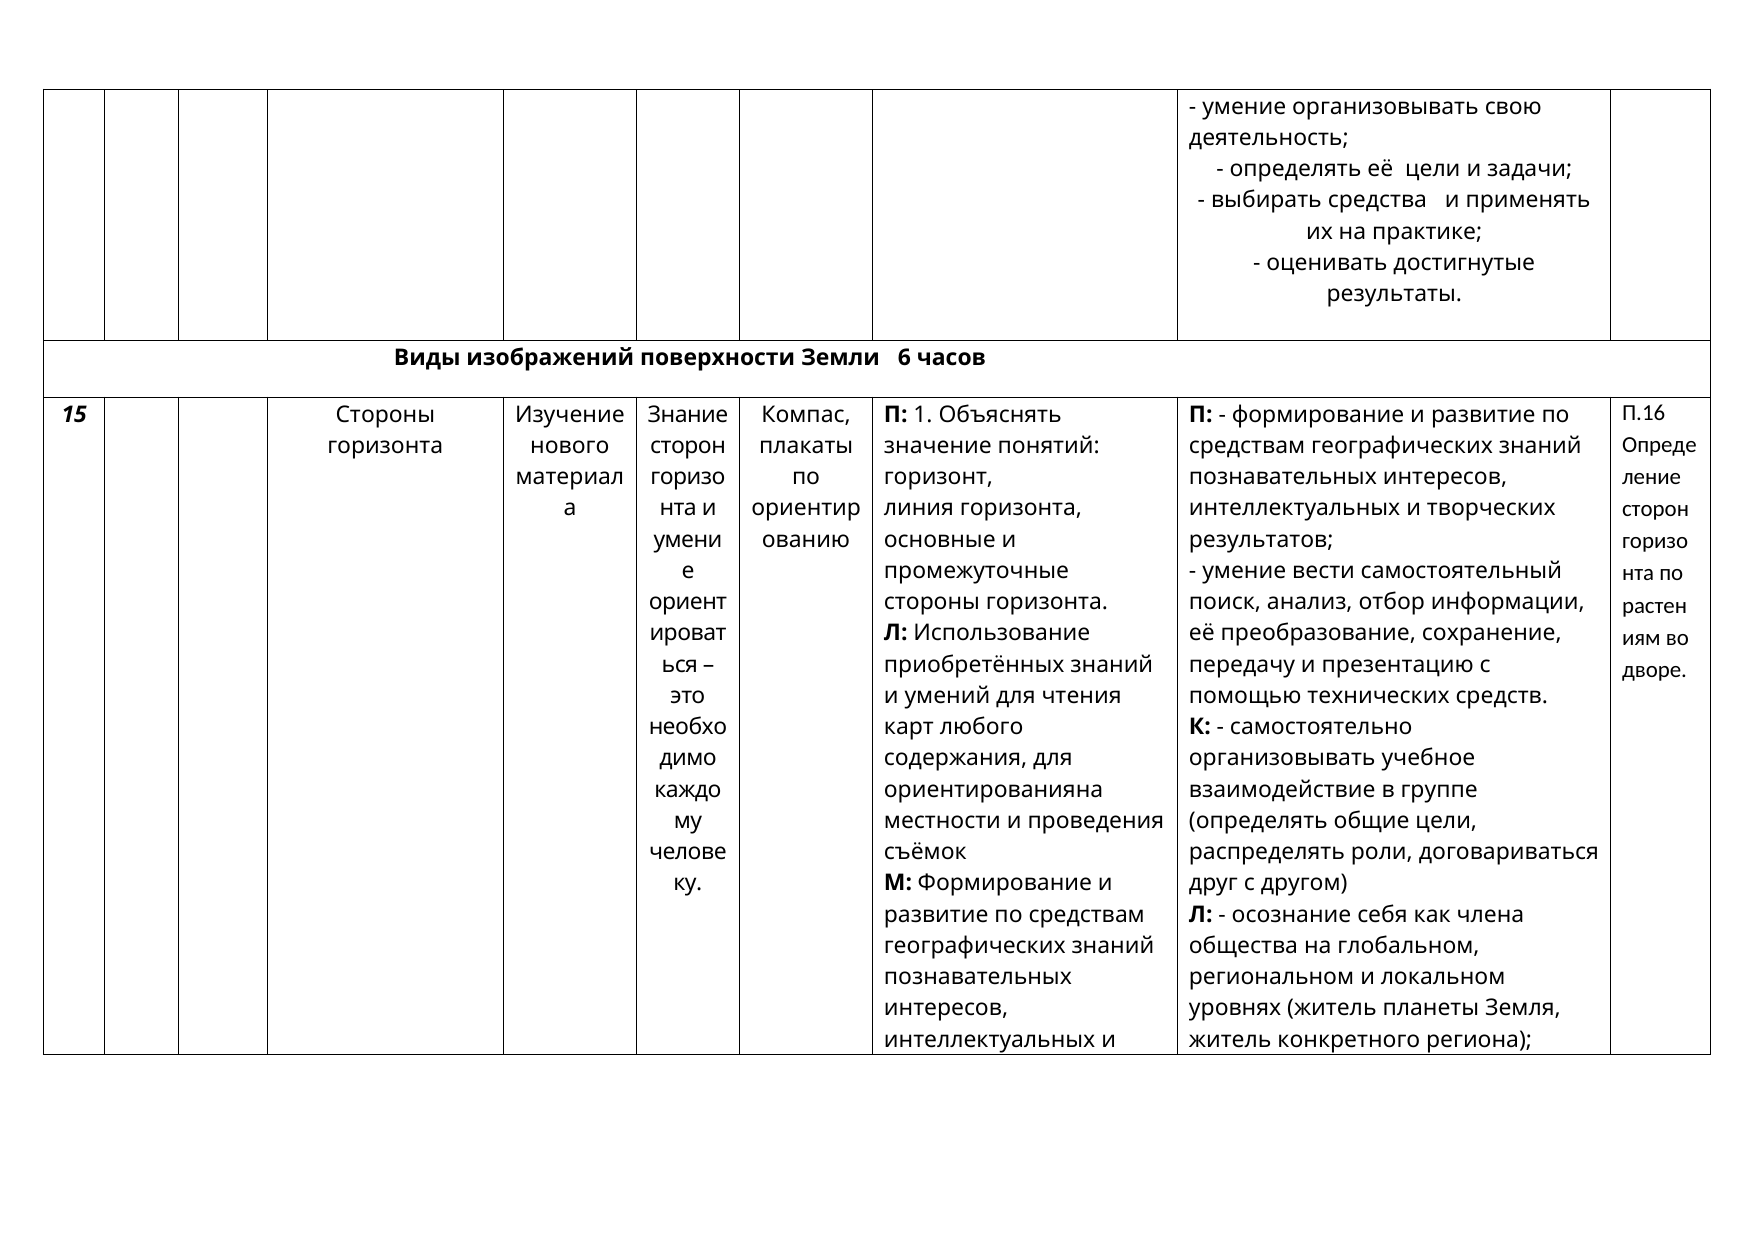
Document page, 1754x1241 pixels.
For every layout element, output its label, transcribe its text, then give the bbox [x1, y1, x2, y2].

table_cell [504, 90, 636, 339]
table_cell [1611, 398, 1710, 1054]
table_cell [105, 398, 178, 1054]
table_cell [637, 398, 739, 1054]
table_cell [740, 90, 872, 339]
table_cell Виды изображений поверхности Земли 6 часов [44, 341, 1710, 397]
table_cell [1611, 90, 1710, 339]
table_cell 15 [44, 398, 104, 1054]
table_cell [504, 398, 636, 1054]
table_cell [1178, 398, 1610, 1054]
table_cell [1178, 90, 1610, 339]
table_cell Стороны горизонта [268, 398, 503, 1054]
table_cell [740, 398, 872, 1054]
table_cell [179, 398, 267, 1054]
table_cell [873, 90, 1177, 339]
table_cell 14 [44, 90, 104, 339]
table_cell [179, 90, 267, 339]
table_cell [105, 90, 178, 339]
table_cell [268, 90, 503, 339]
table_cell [637, 90, 739, 339]
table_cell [873, 398, 1177, 1054]
